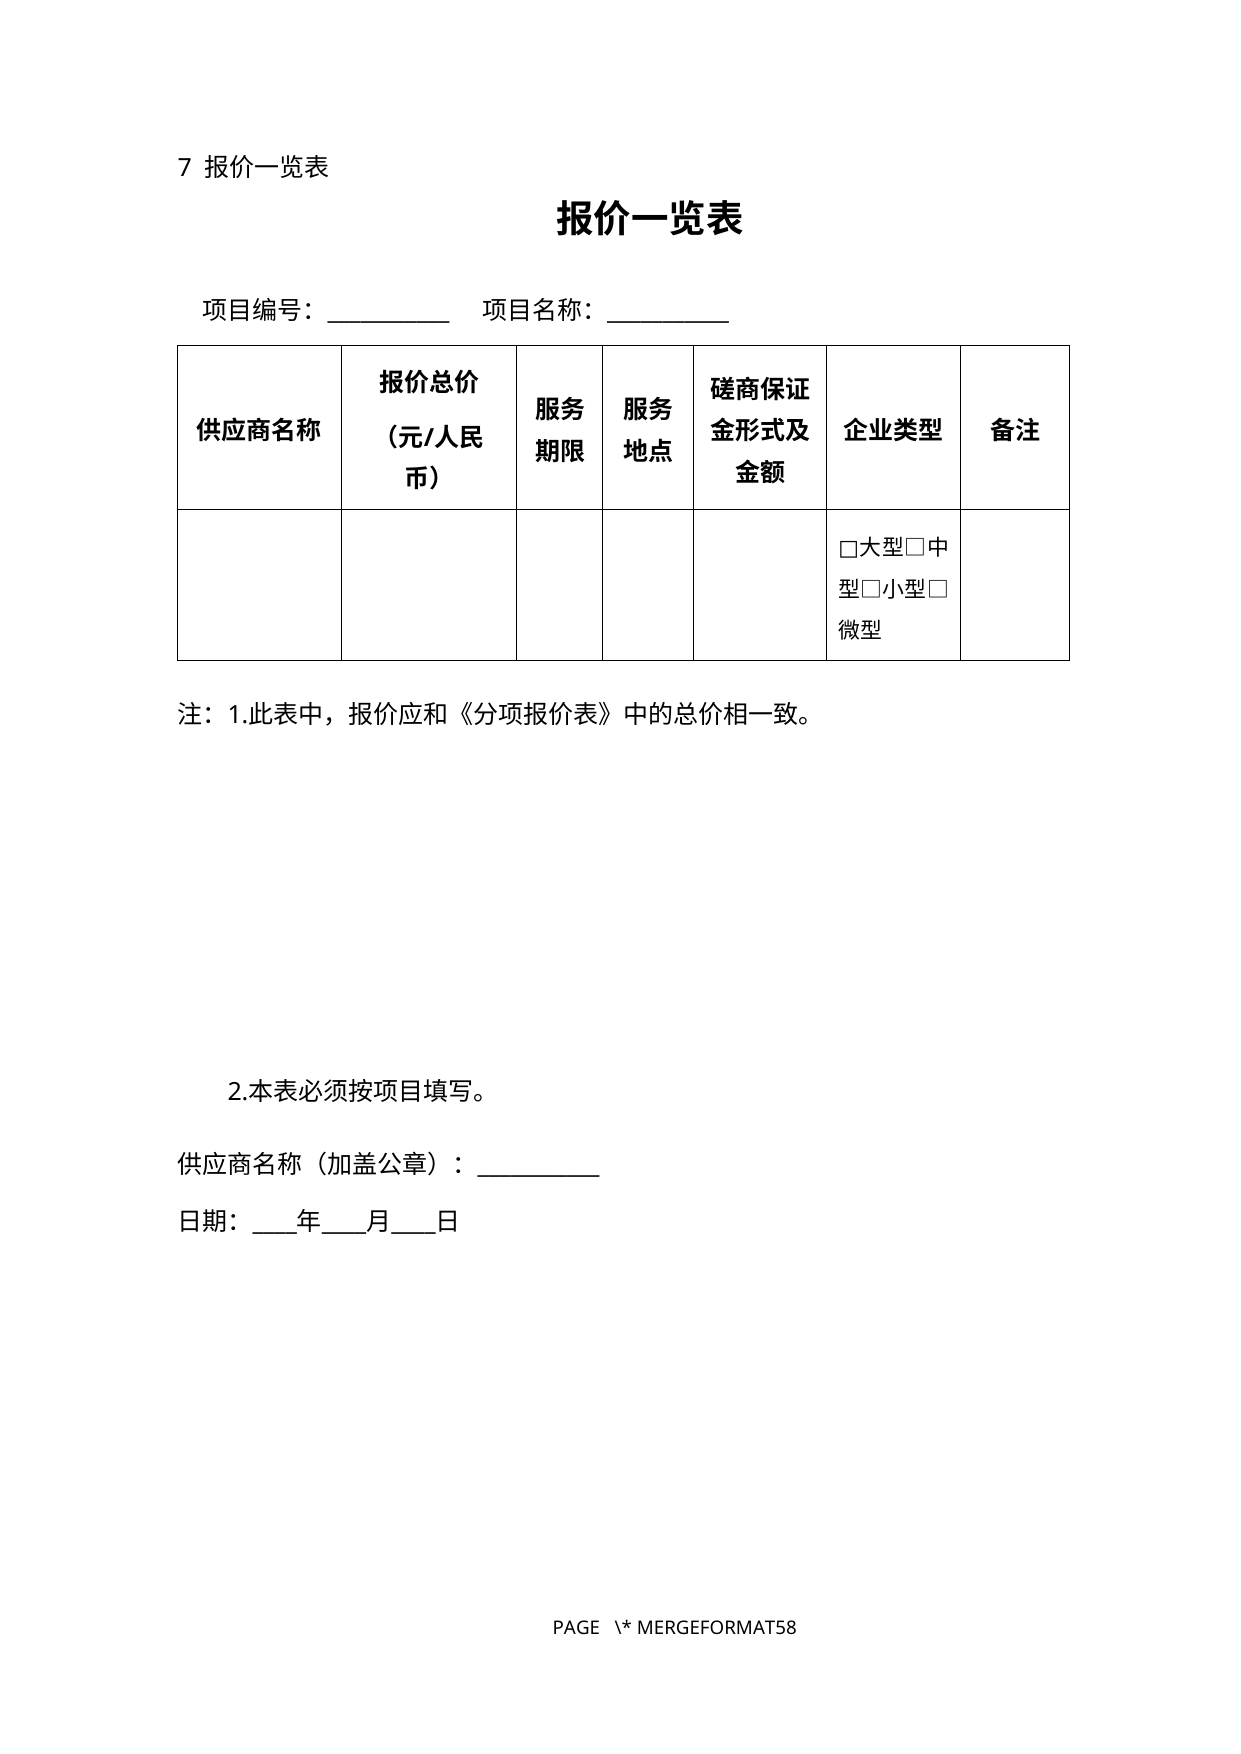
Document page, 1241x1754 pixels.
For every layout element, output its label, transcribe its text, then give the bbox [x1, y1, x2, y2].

table_header 服务期限 [517, 346, 602, 508]
table_cell □大型□中型□小型□微型 [827, 510, 960, 659]
table_cell [178, 510, 341, 659]
text 项目编号：___________ 项目名称：___________ [177, 291, 1122, 327]
table_header 报价总价 （元/人民币） [342, 346, 516, 508]
table_cell [342, 510, 516, 659]
text 7 报价一览表 [177, 148, 1122, 184]
text 日期：____年____月____日 [177, 1201, 1122, 1238]
table_header 服务地点 [603, 346, 693, 508]
table_cell [694, 510, 826, 659]
table_header 磋商保证金形式及金额 [694, 346, 826, 508]
table_cell [517, 510, 602, 659]
text 注：1.此表中，报价应和《分项报价表》中的总价相一致。 [177, 695, 1122, 731]
table_cell [961, 510, 1069, 659]
table_cell [603, 510, 693, 659]
text 供应商名称（加盖公章）：___________ [177, 1144, 1122, 1181]
table_header 企业类型 [827, 346, 960, 508]
table_header 供应商名称 [178, 346, 341, 508]
text 报价一览表 [177, 202, 1122, 239]
table_header 备注 [961, 346, 1069, 508]
text 2.本表必须按项目填写。 [177, 1072, 1122, 1108]
